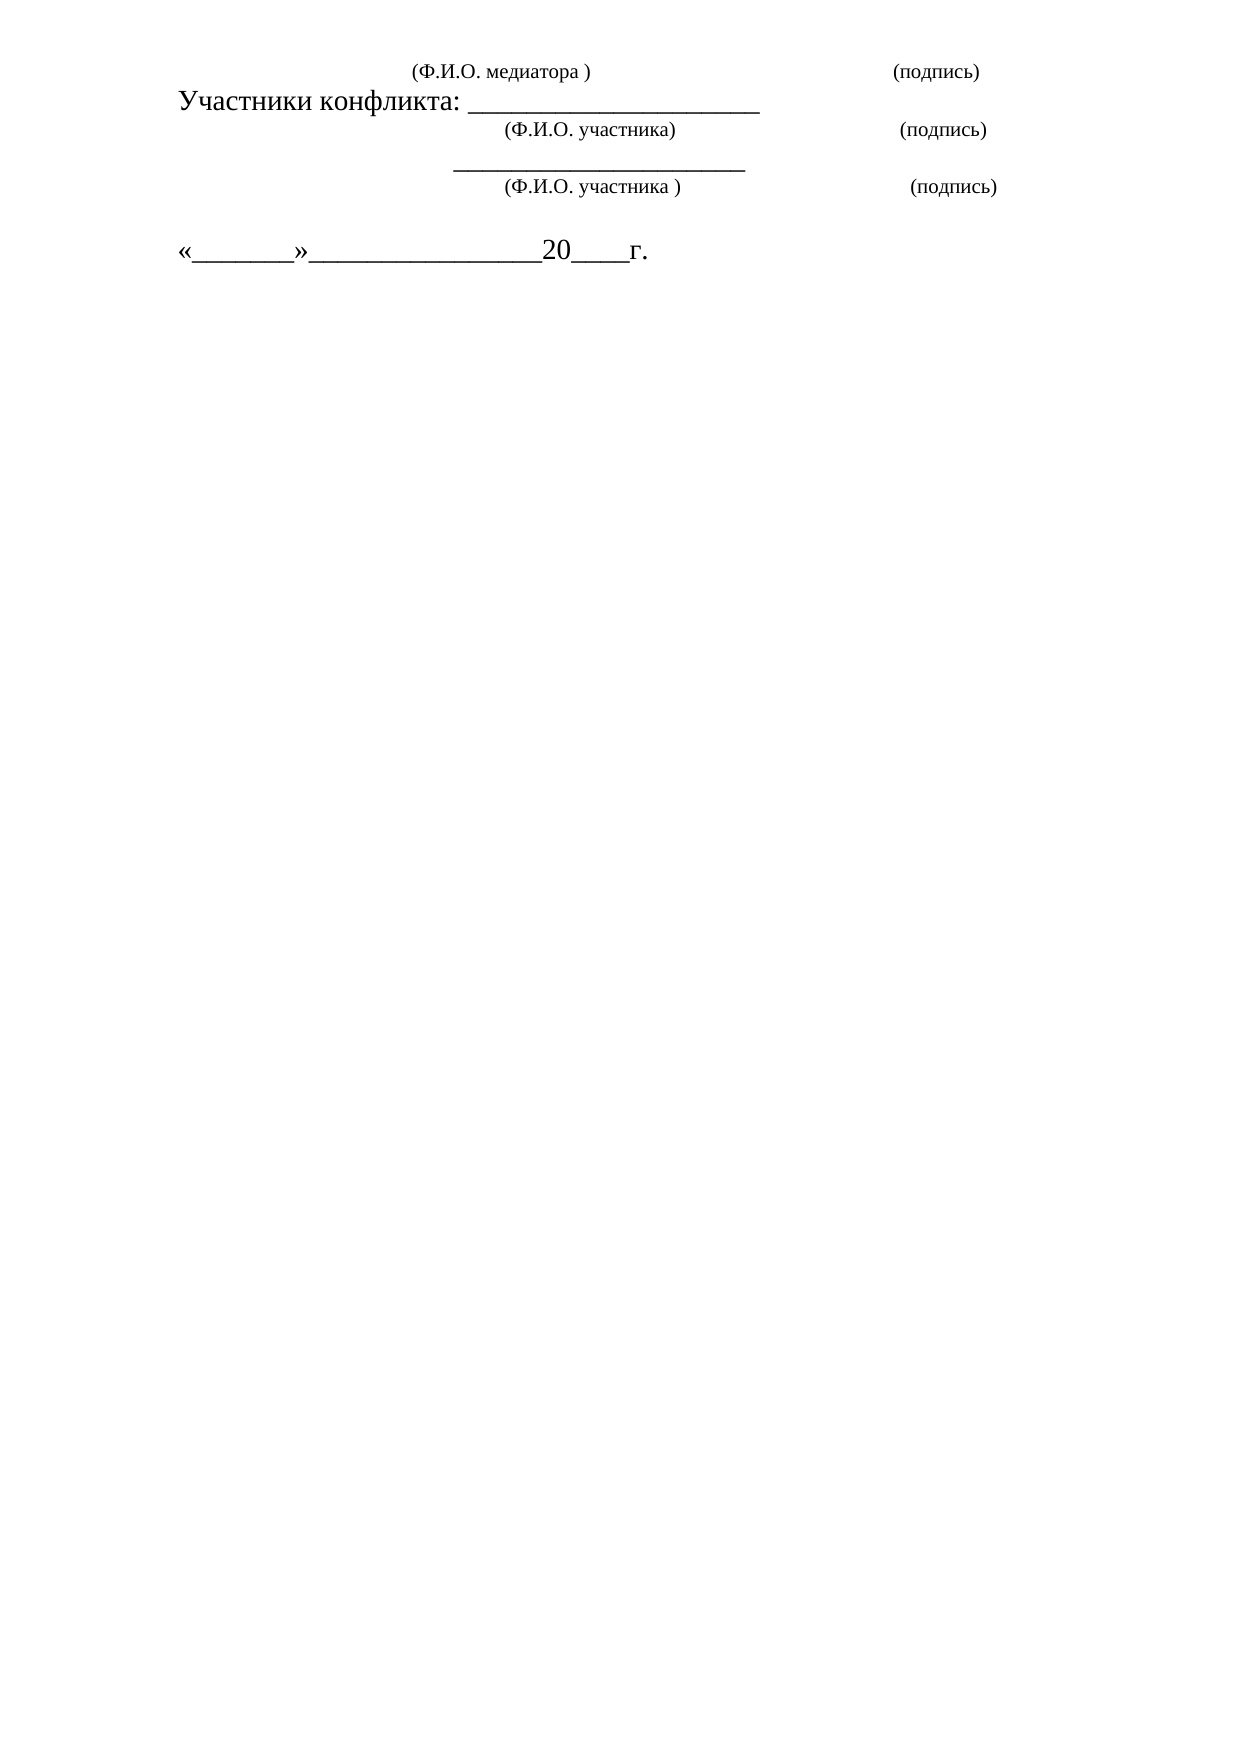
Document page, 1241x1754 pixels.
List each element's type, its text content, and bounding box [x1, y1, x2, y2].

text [177, 59, 1152, 83]
text «_______»________________20____г. [177, 232, 1152, 265]
text Участники конфликта: ____________________ [177, 83, 1152, 117]
text (Ф.И.О. участника ) (подпись) [177, 174, 1152, 198]
text ____________________ [177, 141, 1152, 174]
text (Ф.И.О. участника) (подпись) [177, 117, 1152, 141]
